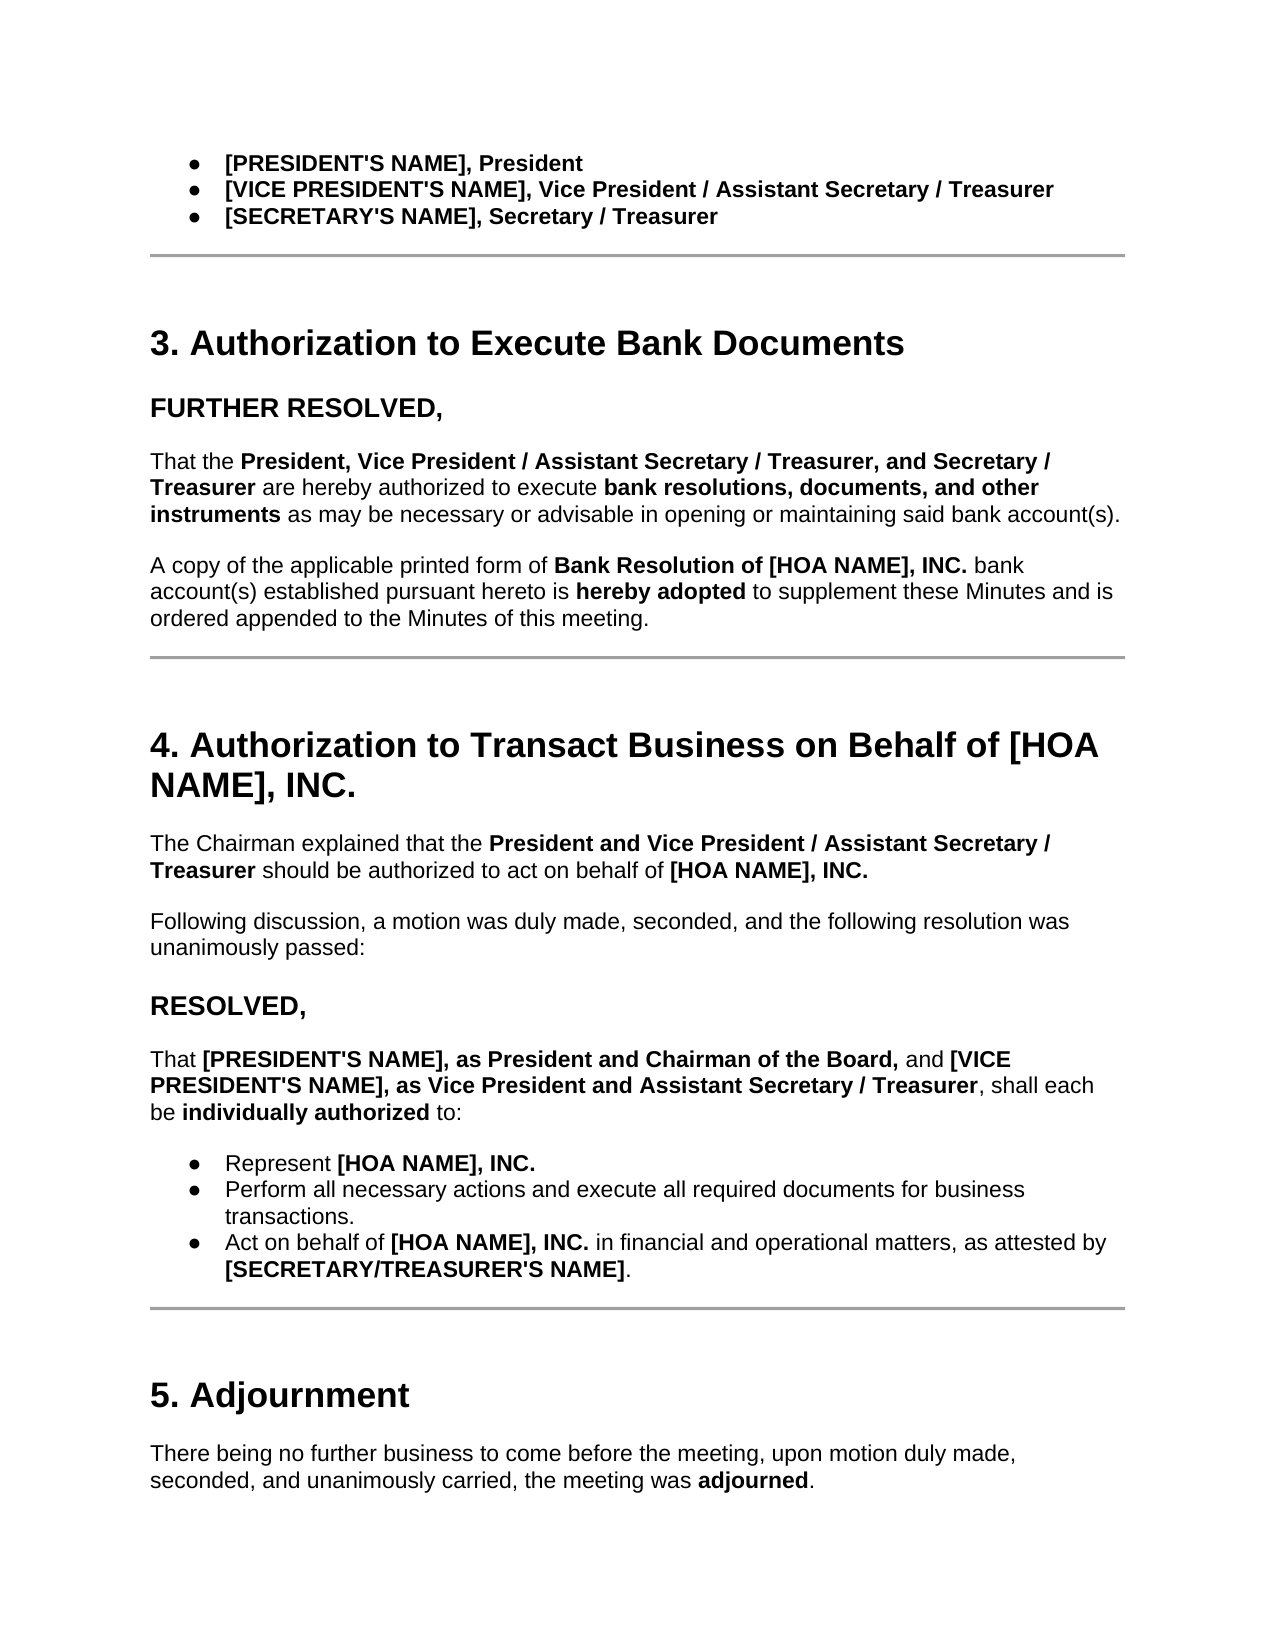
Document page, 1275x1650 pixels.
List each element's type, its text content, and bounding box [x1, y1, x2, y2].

subtitle 3. Authorization to Execute Bank Documents [150, 322, 1125, 362]
subtitle 5. Adjournment [150, 1374, 1125, 1415]
text There being no further business to come before the meeting, upon motion duly made, seconded, and unanimously carried, the meeting was adjourned. [150, 1440, 1125, 1493]
text That [PRESIDENT'S NAME], as President and Chairman of the Board, and [VICE PRESIDENT'S NAME], as Vice President and Assistant Secretary / Treasurer, shall each be individually authorized to: [150, 1046, 1125, 1125]
list Represent [HOA NAME], INC. [187, 1150, 1125, 1176]
list [VICE PRESIDENT'S NAME], Vice President / Assistant Secretary / Treasurer [187, 176, 1125, 203]
list [SECRETARY'S NAME], Secretary / Treasurer [187, 203, 1125, 229]
text Following discussion, a motion was duly made, seconded, and the following resolution was unanimously passed: [150, 908, 1125, 961]
subtitle 4. Authorization to Transact Business on Behalf of [HOA NAME], INC. [150, 724, 1125, 805]
text The Chairman explained that the President and Vice President / Assistant Secretary / Treasurer should be authorized to act on behalf of [HOA NAME], INC. [150, 830, 1125, 883]
text A copy of the applicable printed form of Bank Resolution of [HOA NAME], INC. bank account(s) established pursuant hereto is hereby adopted to supplement these Minutes and is ordered appended to the Minutes of this meeting. [150, 552, 1125, 631]
list Perform all necessary actions and execute all required documents for business transactions. [187, 1176, 1125, 1229]
text That the President, Vice President / Assistant Secretary / Treasurer, and Secretary / Treasurer are hereby authorized to execute bank resolutions, documents, and other instruments as may be necessary or advisable in opening or maintaining said bank account(s). [150, 448, 1125, 527]
subtitle RESOLVED, [150, 990, 1125, 1021]
list [PRESIDENT'S NAME], President [187, 150, 1125, 176]
list Act on behalf of [HOA NAME], INC. in financial and operational matters, as attested by [SECRETARY/TREASURER'S NAME]. [187, 1229, 1125, 1282]
subtitle FURTHER RESOLVED, [150, 392, 1125, 423]
